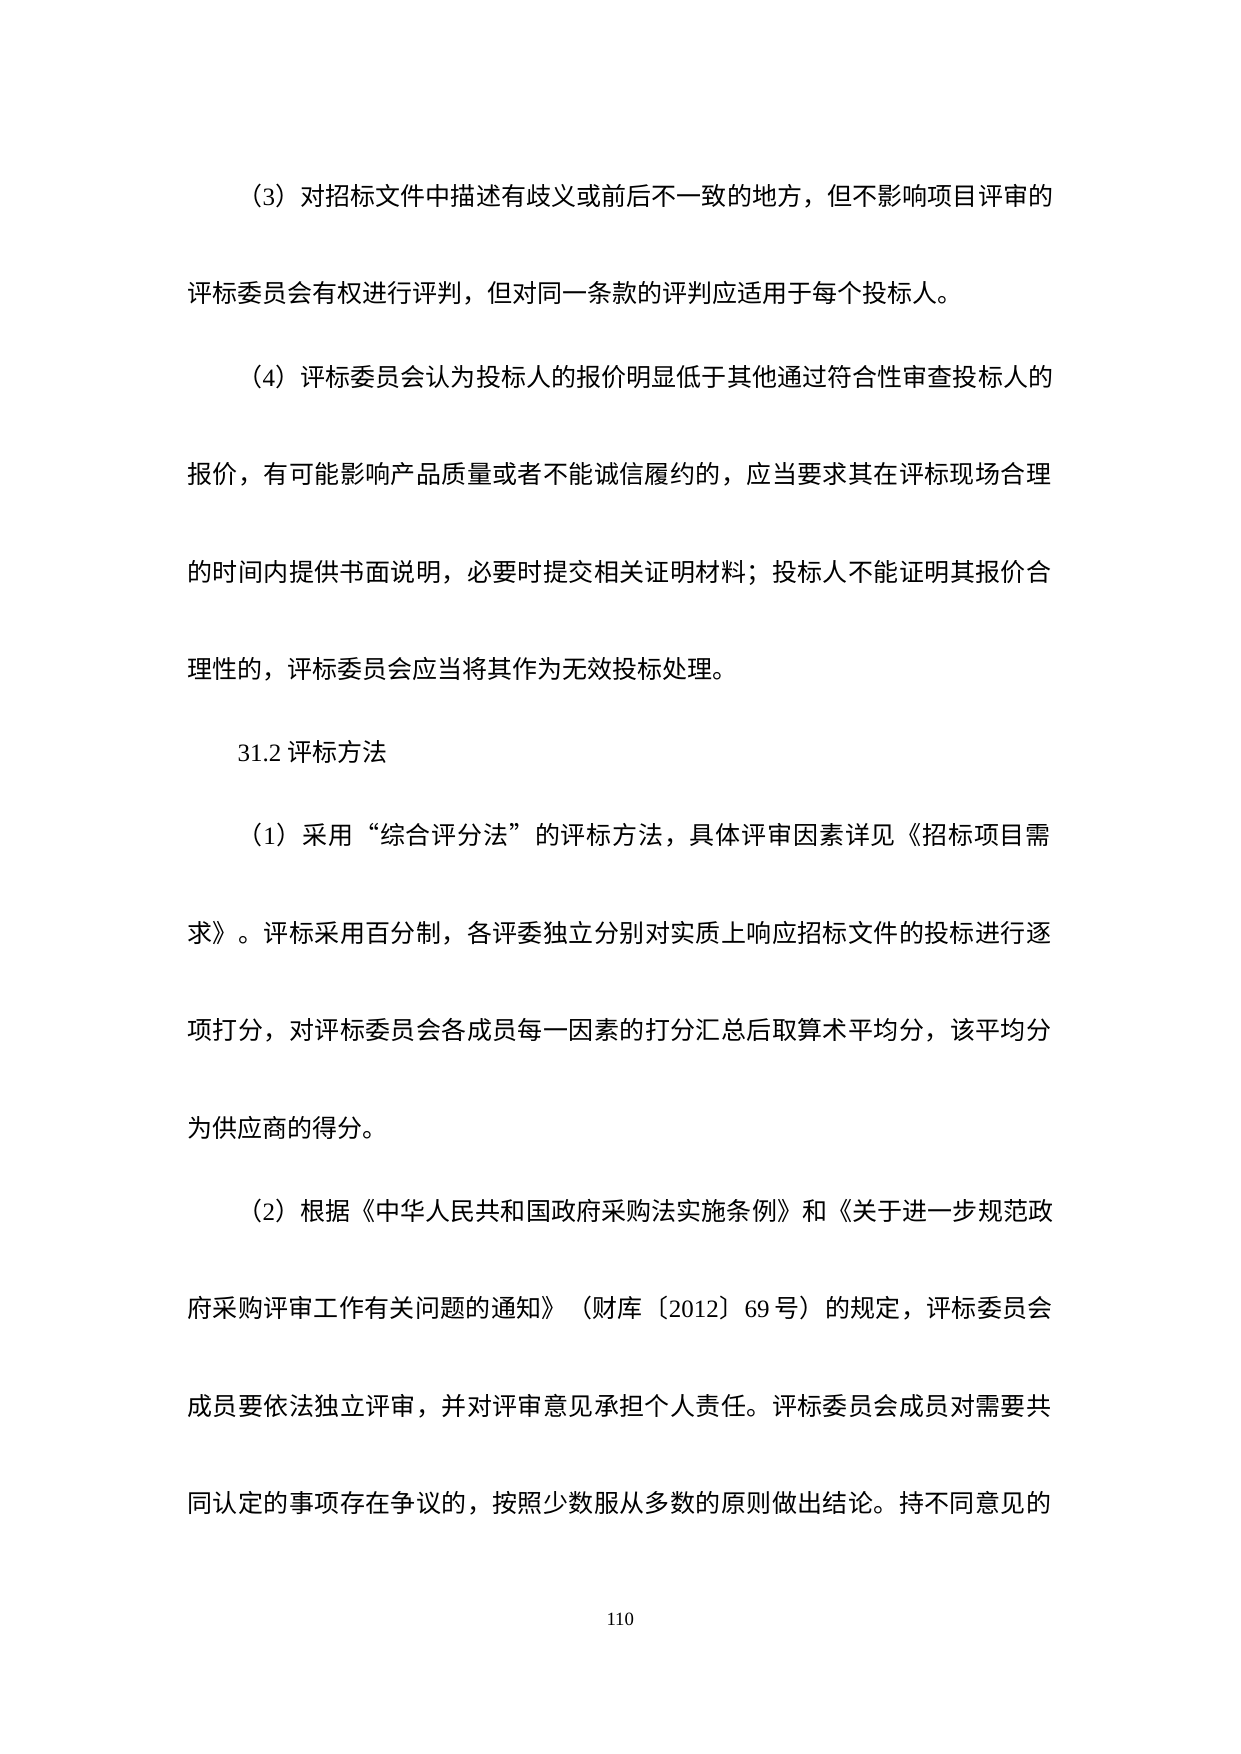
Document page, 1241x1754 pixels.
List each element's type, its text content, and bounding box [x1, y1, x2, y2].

text （3）对招标文件中描述有歧义或前后不一致的地方，但不影响项目评审的，评标委员会有权进行评判，但对同一条款的评判应适用于每个投标人。 [187, 162, 1053, 324]
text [187, 1177, 1053, 1534]
text 31.2 评标方法 [187, 718, 1053, 783]
text （1）采用“综合评分法”的评标方法，具体评审因素详见《招标项目需求》。评标采用百分制，各评委独立分别对实质上响应招标文件的投标进行逐项打分，对评标委员会各成员每一因素的打分汇总后取算术平均分，该平均分为供应商的得分。 [187, 801, 1053, 1159]
text （4）评标委员会认为投标人的报价明显低于其他通过符合性审查投标人的报价，有可能影响产品质量或者不能诚信履约的，应当要求其在评标现场合理的时间内提供书面说明，必要时提交相关证明材料；投标人不能证明其报价合理性的，评标委员会应当将其作为无效投标处理。 [187, 343, 1053, 700]
